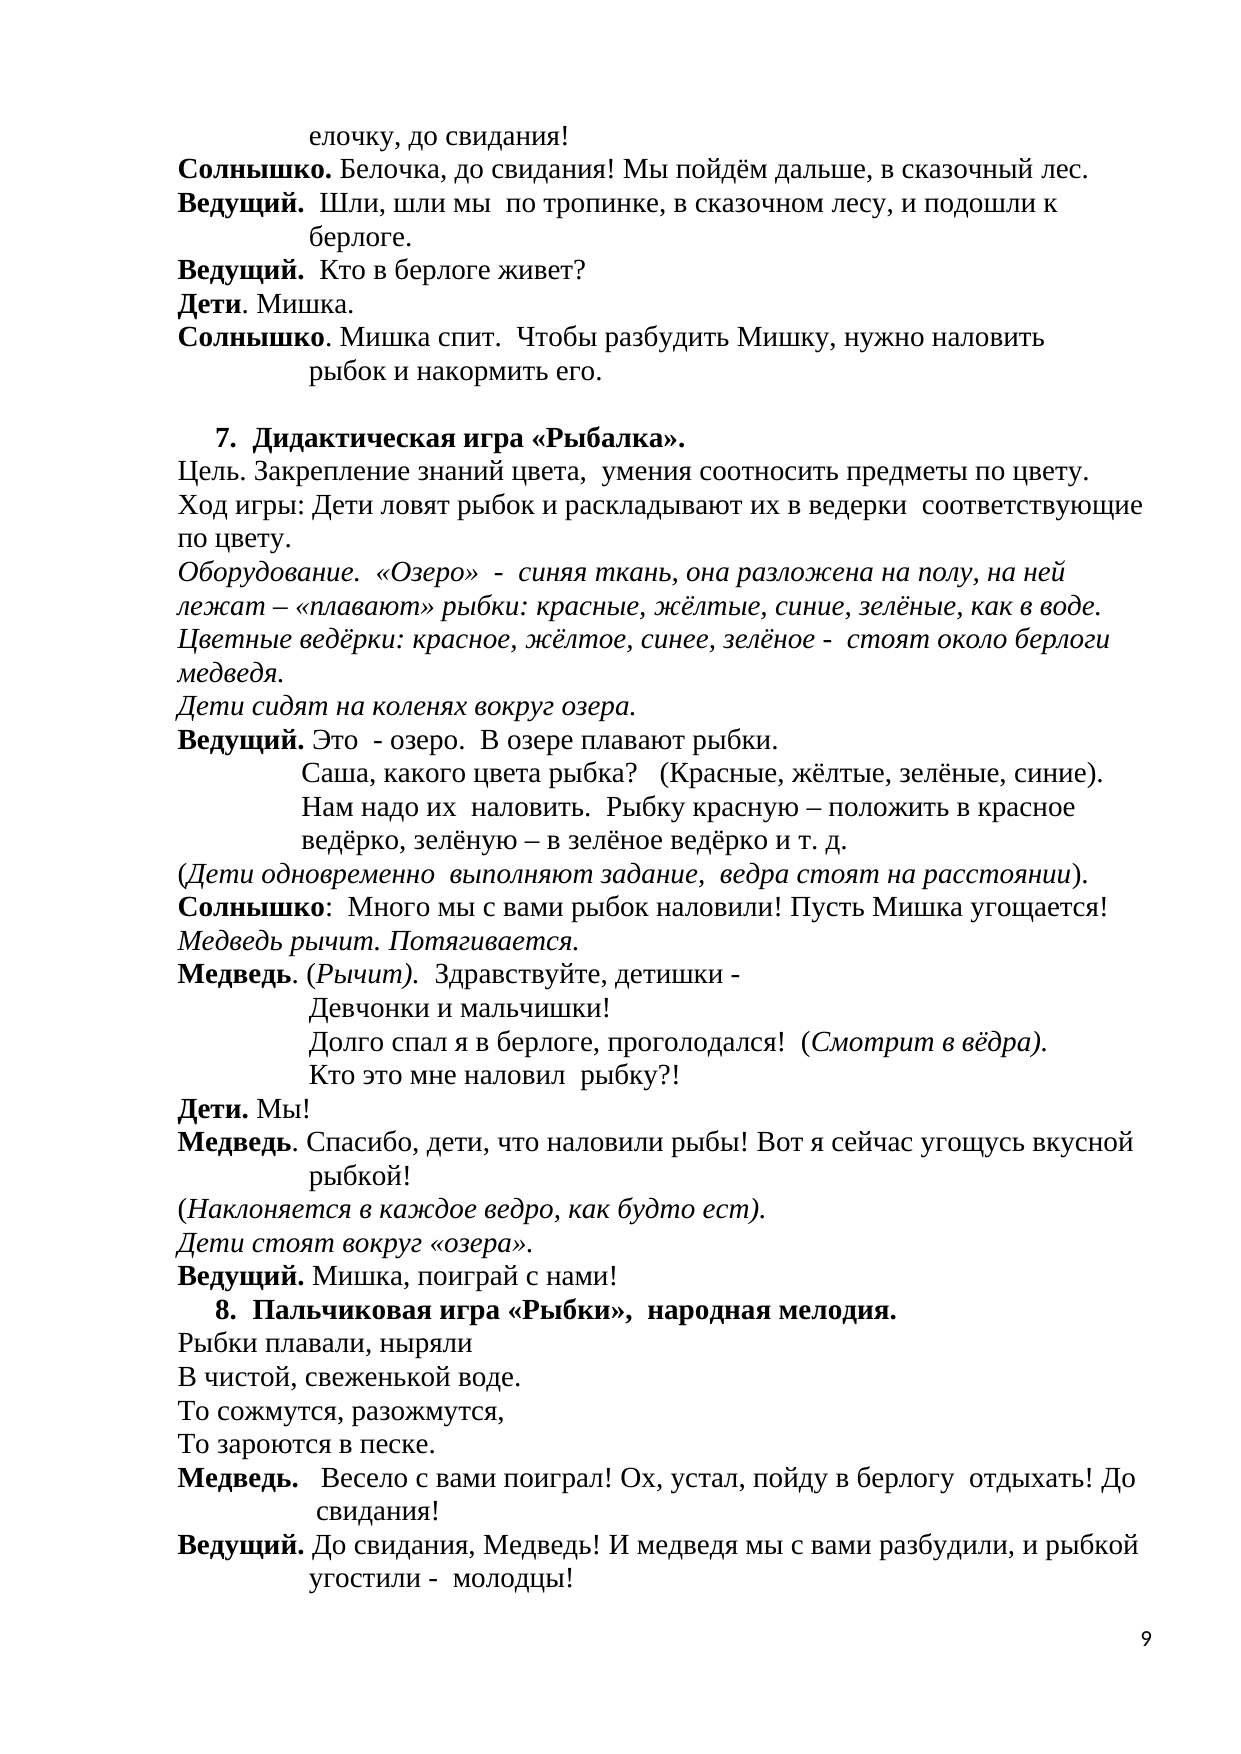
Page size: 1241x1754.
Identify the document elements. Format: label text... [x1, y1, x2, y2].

text В чистой, свеженькой воде. [177, 1359, 1152, 1393]
text Медведь. Весело с вами поиграл! Ох, устал, пойду в берлогу отдыхать! До [177, 1460, 1152, 1493]
text Ведущий. Кто в берлоге живет? [177, 252, 1152, 286]
text Дети. Мишка. [177, 286, 1152, 319]
text Солнышко: Много мы с вами рыбок наловили! Пусть Мишка угощается! [177, 889, 1152, 923]
text (Наклоняется в каждое ведро, как будто ест). [177, 1191, 1152, 1225]
text Медведь рычит. Потягивается. [177, 923, 1152, 957]
text Ведущий. До свидания, Медведь! И медведя мы с вами разбудили, и рыбкой [177, 1527, 1152, 1560]
list Пальчиковая игра «Рыбки», народная мелодия. [215, 1292, 1152, 1326]
text (Дети одновременно выполняют задание, ведра стоят на расстоянии). [177, 856, 1152, 889]
text угостили - молодцы! [177, 1560, 1152, 1594]
text свидания! [177, 1493, 1152, 1527]
text Кто это мне наловил рыбку?! [177, 1057, 1152, 1091]
text Солнышко. Мишка спит. Чтобы разбудить Мишку, нужно наловить [177, 319, 1152, 353]
text Долго спал я в берлоге, проголодался! (Смотрит в вёдра). [177, 1024, 1152, 1057]
text Ход игры: Дети ловят рыбок и раскладывают их в ведерки соответствующие по цвету. [177, 487, 1152, 554]
text елочку, до свидания! [177, 118, 1152, 152]
text берлоге. [177, 219, 1152, 252]
text Медведь. Спасибо, дети, что наловили рыбы! Вот я сейчас угощусь вкусной [177, 1124, 1152, 1158]
text То сожмутся, разожмутся, [177, 1393, 1152, 1426]
text Цель. Закрепление знаний цвета, умения соотносить предметы по цвету. [177, 453, 1152, 487]
text рыбок и накормить его. [177, 353, 1152, 386]
text Солнышко. Белочка, до свидания! Мы пойдём дальше, в сказочный лес. [177, 152, 1152, 185]
text ведёрко, зелёную – в зелёное ведёрко и т. д. [177, 822, 1152, 856]
text Девчонки и мальчишки! [177, 990, 1152, 1024]
text Дети стоят вокруг «озера». [177, 1225, 1152, 1258]
text То зароются в песке. [177, 1426, 1152, 1460]
text Дети сидят на коленях вокруг озера. [177, 688, 1152, 722]
list Дидактическая игра «Рыбалка». [215, 420, 1152, 453]
text Медведь. (Рычит). Здравствуйте, детишки - [177, 957, 1152, 990]
text Ведущий. Это - озеро. В озере плавают рыбки. [177, 722, 1152, 755]
text рыбкой! [177, 1158, 1152, 1191]
text Ведущий. Шли, шли мы по тропинке, в сказочном лесу, и подошли к [177, 185, 1152, 219]
text Рыбки плавали, ныряли [177, 1326, 1152, 1359]
text Дети. Мы! [177, 1091, 1152, 1124]
text Нам надо их наловить. Рыбку красную – положить в красное [177, 789, 1152, 822]
text Оборудование. «Озеро» - синяя ткань, она разложена на полу, на ней лежат – «плавают» рыбки: красные, жёлтые, синие, зелёные, как в воде. Цветные ведёрки: красное, жёлтое, синее, зелёное - стоят около берлоги медведя. [177, 554, 1152, 688]
text Саша, какого цвета рыбка? (Красные, жёлтые, зелёные, синие). [177, 755, 1152, 789]
text Ведущий. Мишка, поиграй с нами! [177, 1258, 1152, 1292]
